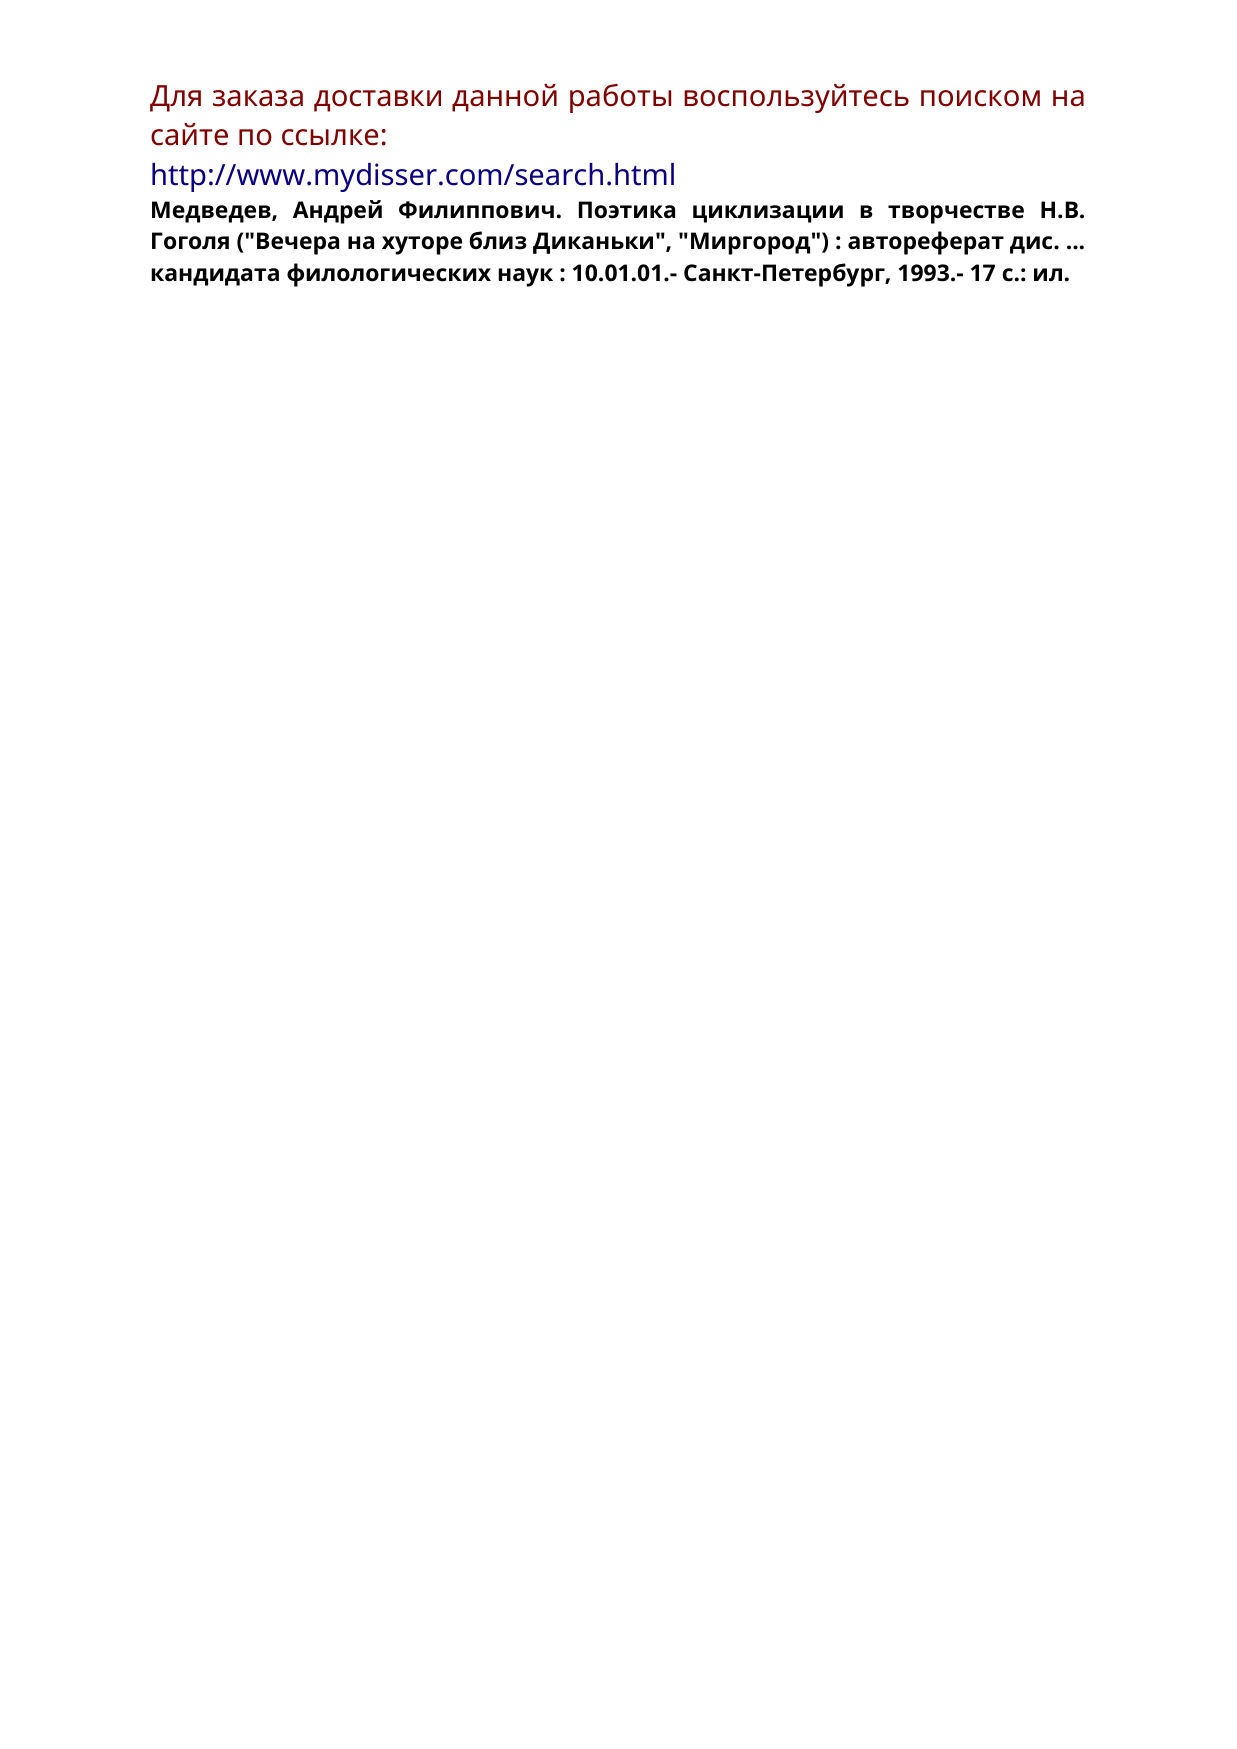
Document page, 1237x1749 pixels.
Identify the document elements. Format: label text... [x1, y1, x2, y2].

text Медведев, Андрей Филиппович. Поэтика циклизации в творчестве Н.В. Гоголя ("Вечера на хуторе близ Диканьки", "Миргород") : автореферат дис. ... кандидата филологических наук : 10.01.01.- Санкт-Петербург, 1993.- 17 с.: ил. [150, 194, 1086, 288]
